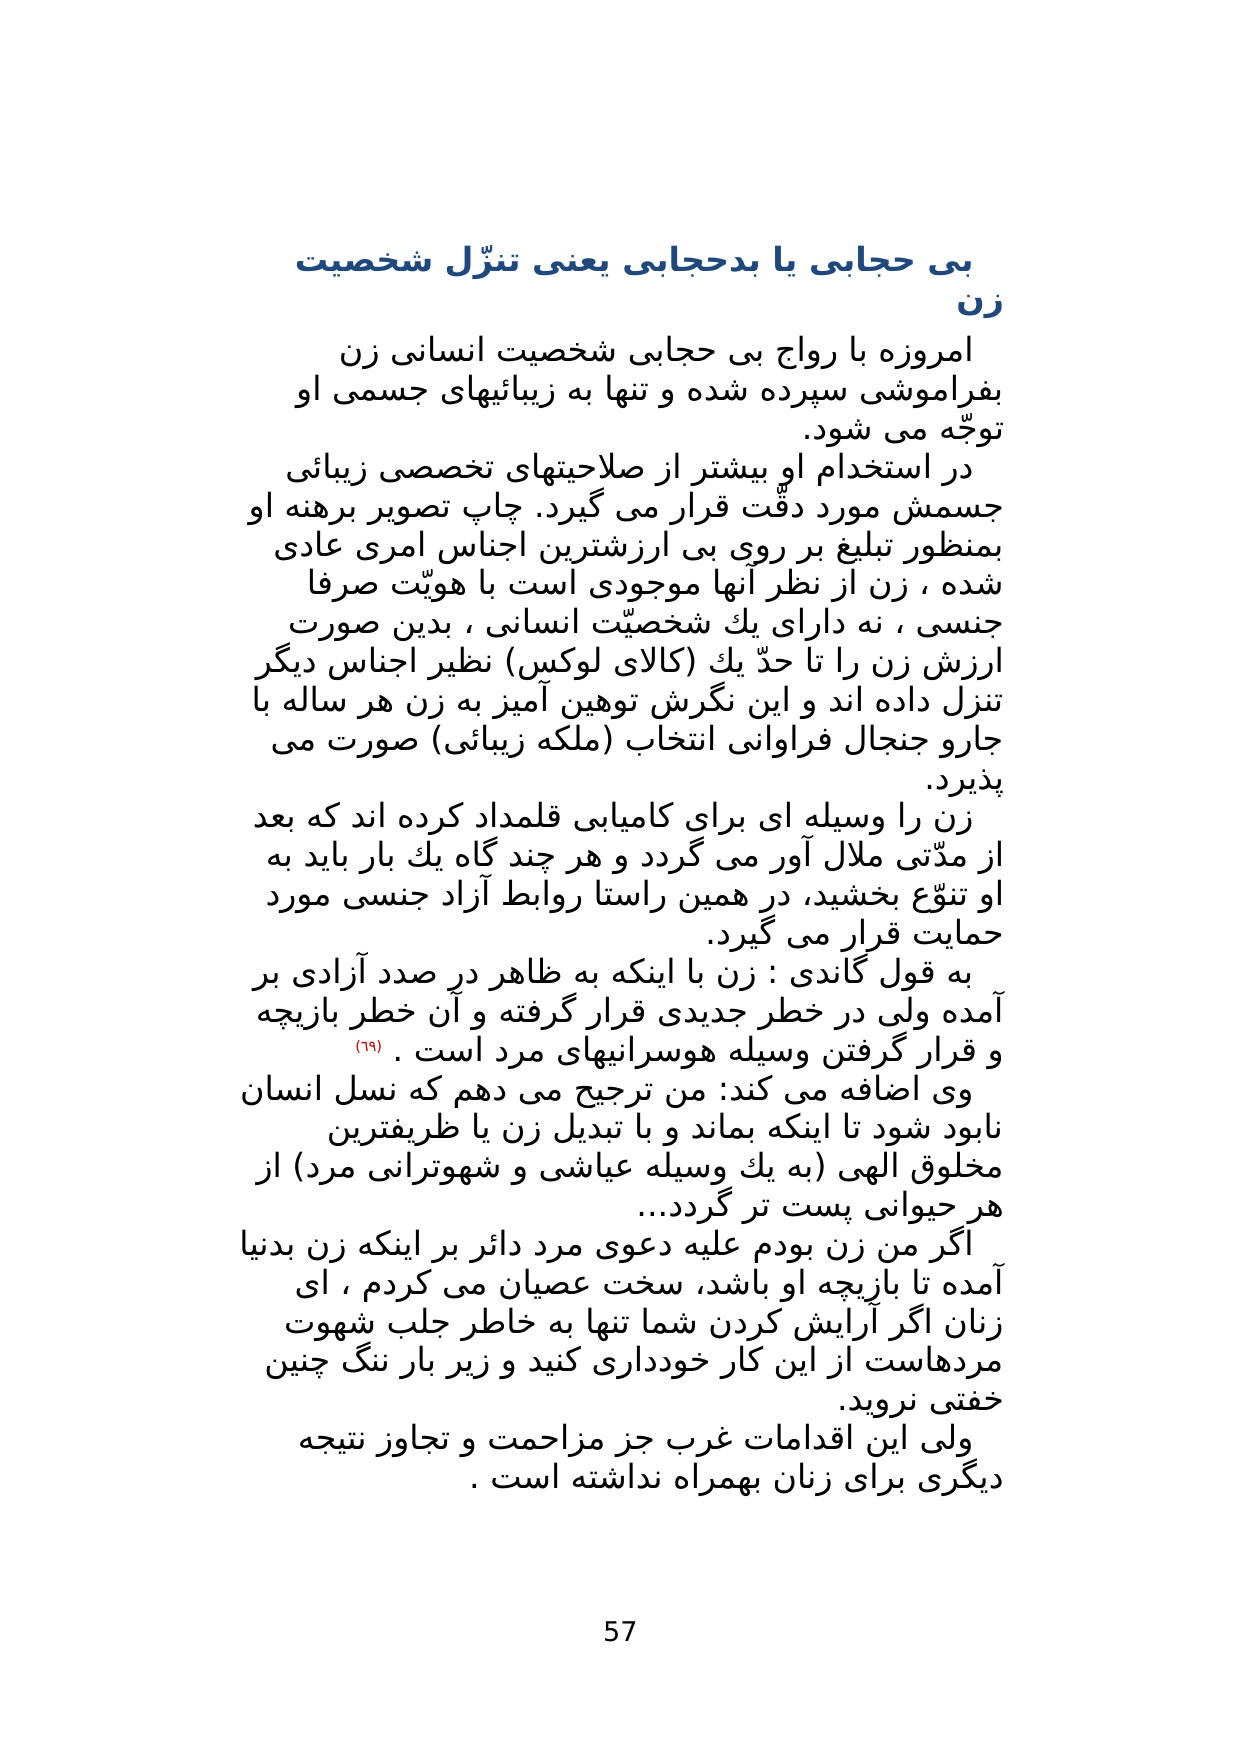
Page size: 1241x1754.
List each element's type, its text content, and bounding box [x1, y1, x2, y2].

text زن را وسيله اى براى كاميابى قلمداد كرده اند كه بعد از مدّتى ملال آور مى گردد و هر چند گاه يك بار بايد به او تنوّع بخشيد، در همين راستا روابط آزاد جنسى مورد حمايت قرار مى گيرد. [236, 797, 1004, 952]
text اگر من زن بودم عليه دعوى مرد دائر بر اينكه زن بدنيا آمده تا بازيچه او باشد، سخت عصيان مى كردم ، اى زنان اگر آرايش كردن شما تنها به خاطر جلب شهوت مردهاست از اين كار خوددارى كنيد و زير بار ننگ چنين خفتى نرويد. [236, 1224, 1004, 1419]
text امروزه با رواج بى حجابى شخصيت انسانى زن بفراموشى سپرده شده و تنها به زيبائيهاى جسمى او توجّه مى شود. [236, 331, 1004, 447]
text ولى اين اقدامات غرب جز مزاحمت و تجاوز نتيجه ديگرى براى زنان بهمراه نداشته است . [236, 1419, 1004, 1496]
subtitle بى حجابى يا بدحجابى يعنى تنزّل شخصيت زن [236, 241, 1004, 318]
text به قول گاندى : زن با اينكه به ظاهر در صدد آزادى بر آمده ولى در خطر جديدى قرار گرفته و آن خطر بازيچه و قرار گرفتن وسيله هوسرانيهاى مرد است . (٦٩) [236, 952, 1004, 1069]
text در استخدام او بيشتر از صلاحيتهاى تخصصى زيبائى جسمش مورد دقّت قرار مى گيرد. چاپ تصوير برهنه او بمنظور تبليغ بر روى بى ارزشترين اجناس امرى عادى شده ، زن از نظر آنها موجودى است با هويّت صرفا جنسى ، نه داراى يك شخصيّت انسانى ، بدين صورت ارزش زن را تا حدّ يك (كالاى لوكس) نظير اجناس ديگر تنزل داده اند و اين نگرش توهين آميز به زن هر ساله با جارو جنجال فراوانى انتخاب (ملكه زيبائى) صورت مى پذيرد. [236, 447, 1004, 797]
text وى اضافه مى كند: من ترجيح مى دهم كه نسل انسان نابود شود تا اينكه بماند و با تبديل زن يا ظريفترين مخلوق الهى (به يك وسيله عياشى و شهوترانى مرد) از هر حيوانى پست تر گردد... [236, 1069, 1004, 1224]
